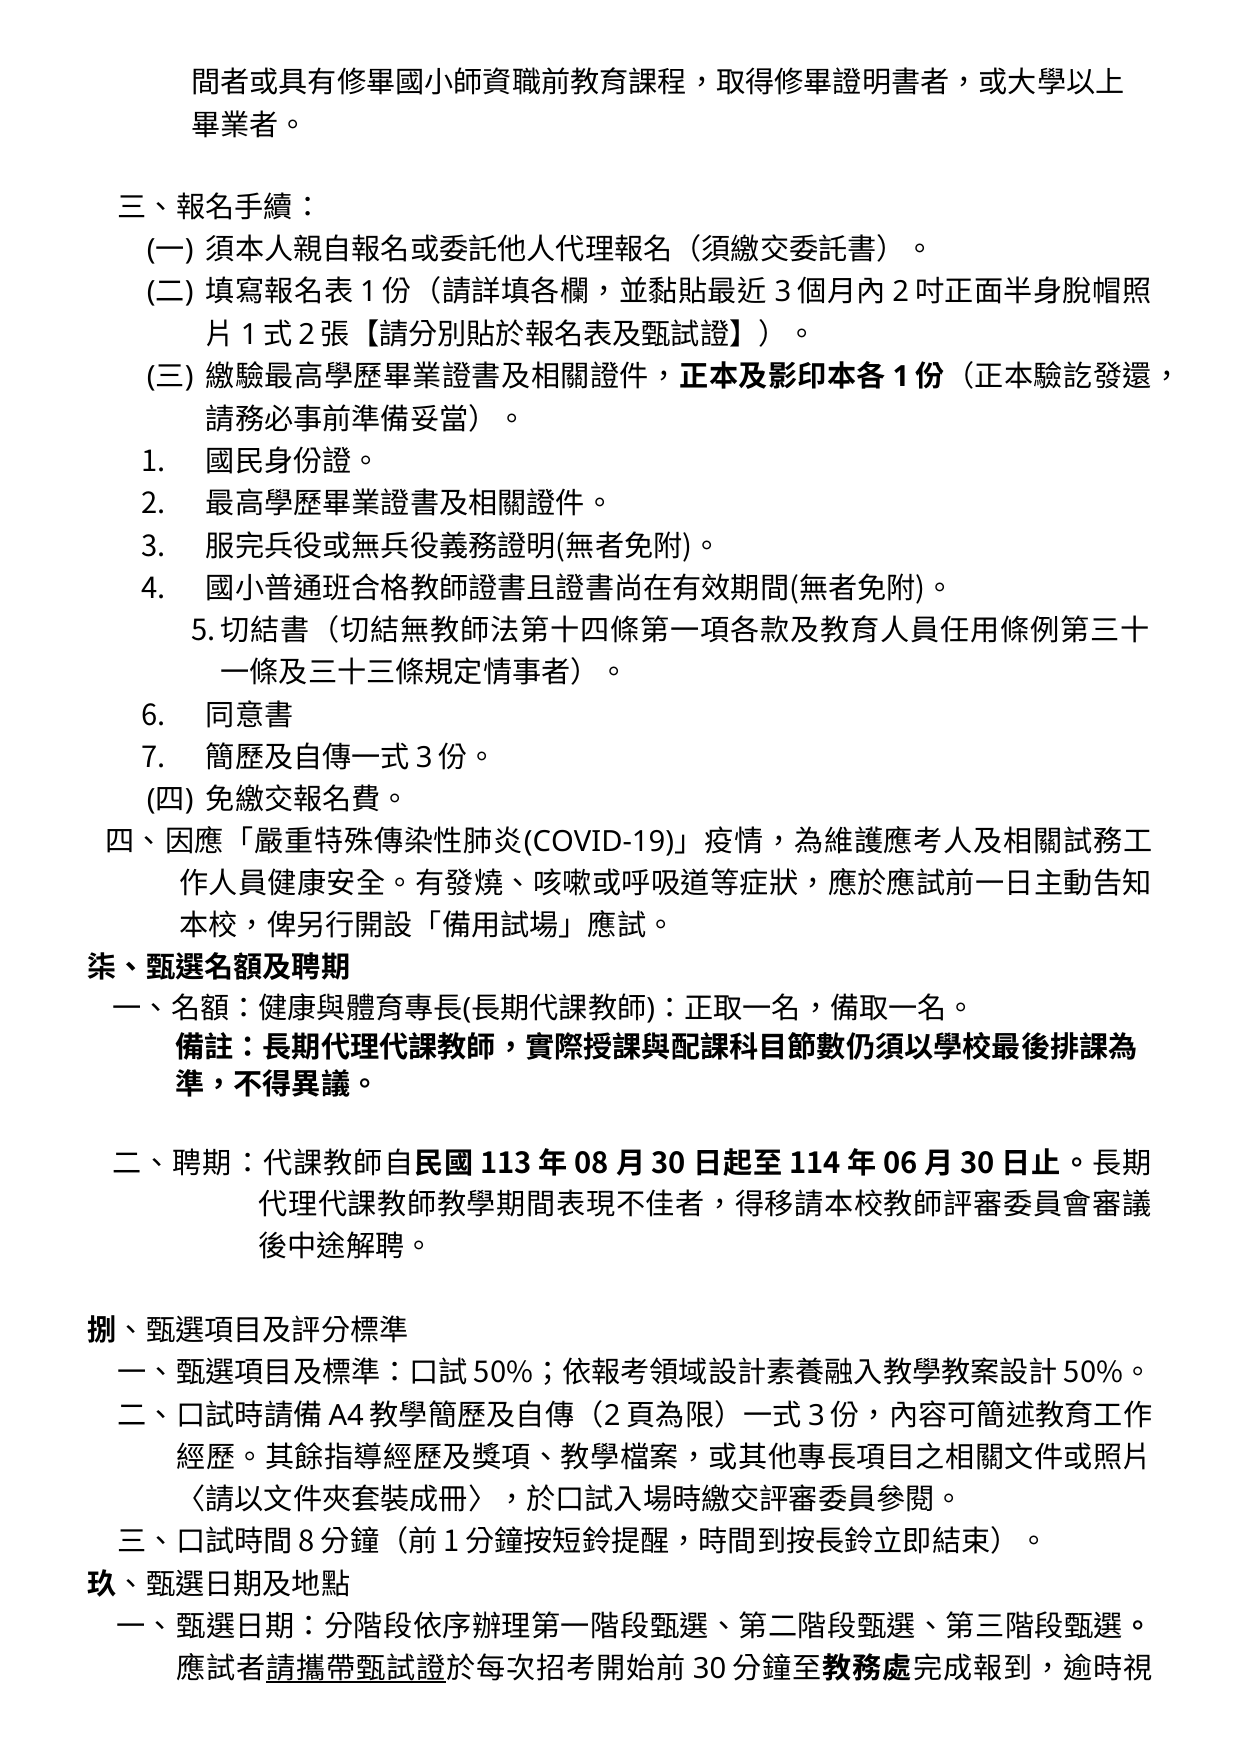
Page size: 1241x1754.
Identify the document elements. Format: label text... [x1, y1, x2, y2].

list 填寫報名表1份（請詳填各欄，並黏貼最近3個月內2吋正面半身脫帽照片1式2張【請分別貼於報名表及甄試證】）。 [147, 268, 1152, 353]
list 服完兵役或無兵役義務證明(無者免附)。 [87, 522, 1152, 564]
list 最高學歷畢業證書及相關證件。 [87, 480, 1152, 522]
text 二、聘期：代課教師自民國113年08月30日起至114年06月30日止。長期代理代課教師教學期間表現不佳者，得移請本校教師評審委員會審議後中途解聘。 [112, 1140, 1152, 1265]
list 同意書 [87, 691, 1152, 733]
list 口試時間8分鐘（前1分鐘按短鈴提醒，時間到按長鈴立即結束）。 [117, 1518, 1152, 1560]
text 柒、甄選名額及聘期 [87, 943, 1152, 986]
list 簡歷及自傳一式3份。 [87, 733, 1152, 776]
list 甄選項目及標準：口試50%；依報考領域設計素養融入教學教案設計50%。 [117, 1349, 1152, 1391]
list 口試時請備A4教學簡歷及自傳（2頁為限）一式3份，內容可簡述教育工作經歷。其餘指導經歷及獎項、教學檔案，或其他專長項目之相關文件或照片〈請以文件夾套裝成冊〉，於口試入場時繳交評審委員參閱。 [117, 1391, 1152, 1518]
list 切結書（切結無教師法第十四條第一項各款及教育人員任用條例第三十 一條及三十三條規定情事者）。 [191, 607, 1152, 691]
list 國小普通班合格教師證書且證書尚在有效期間(無者免附)。 [87, 564, 1152, 607]
list 報名手續： [117, 183, 1152, 226]
text 捌、甄選項目及評分標準 [87, 1306, 1152, 1349]
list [116, 1603, 1152, 1687]
list 須本人親自報名或委託他人代理報名（須繳交委託書）。 [147, 226, 1152, 268]
text 一、名額：健康與體育專長(長期代課教師)：正取一名，備取一名。 [112, 986, 1152, 1027]
text 備註：長期代理代課教師，實際授課與配課科目節數仍須以學校最後排課為準，不得異議。 [175, 1027, 1152, 1102]
list 繳驗最高學歷畢業證書及相關證件，正本及影印本各1份（正本驗訖發還，請務必事前準備妥當）。 [147, 353, 1152, 437]
list 國民身份證。 [87, 437, 1152, 480]
list 畢業者。 [147, 101, 1152, 144]
list 間者或具有修畢國小師資職前教育課程，取得修畢證明書者，或大學以上 [147, 59, 1152, 101]
list 免繳交報名費。 [147, 776, 1152, 818]
text 四、因應「嚴重特殊傳染性肺炎(COVID-19)」疫情，為維護應考人及相關試務工作人員健康安全。有發燒、咳嗽或呼吸道等症狀，應於應試前一日主動告知本校，俾另行開設「備用試場」應試。 [87, 818, 1152, 943]
text 玖、甄選日期及地點 [87, 1560, 1152, 1603]
